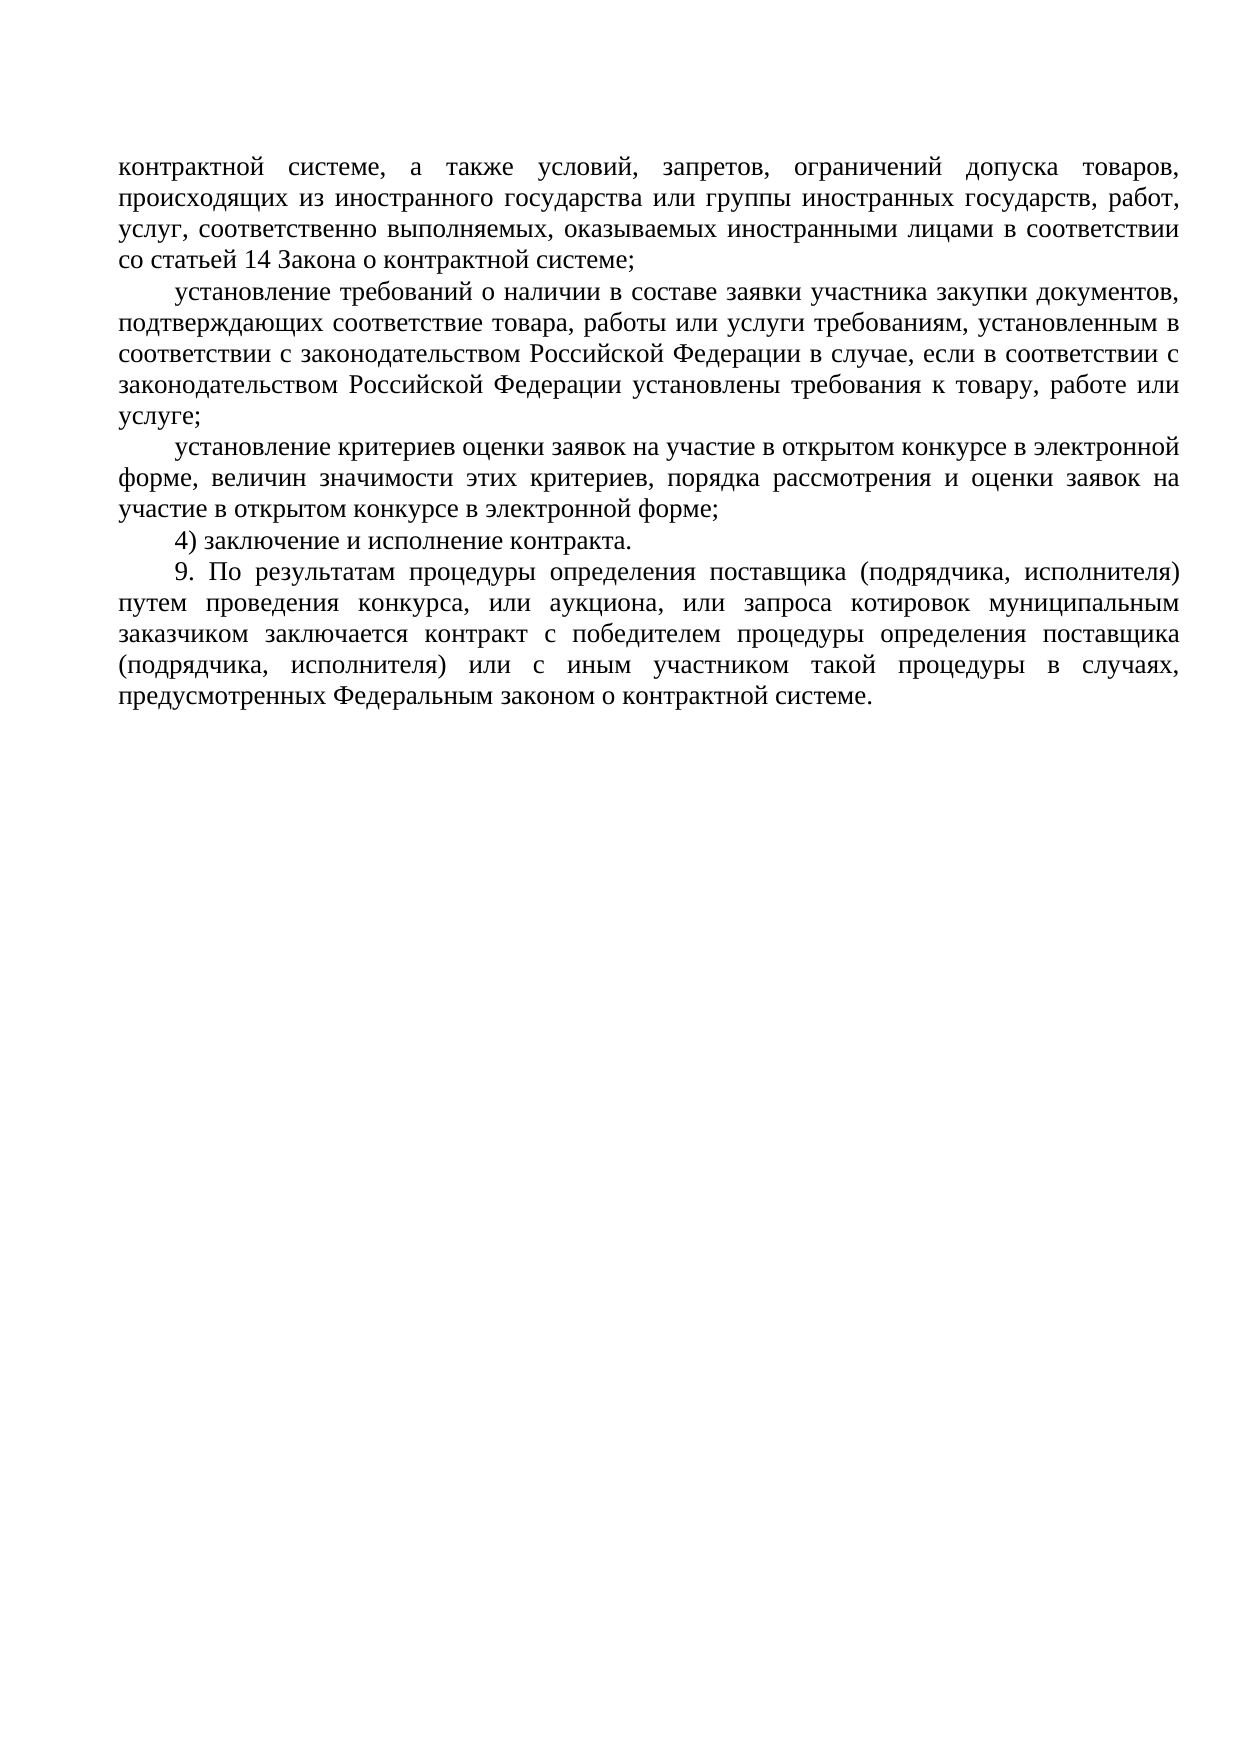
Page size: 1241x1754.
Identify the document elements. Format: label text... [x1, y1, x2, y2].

text 4) заключение и исполнение контракта. [118, 524, 1181, 555]
text 9. По результатам процедуры определения поставщика (подрядчика, исполнителя) путем проведения конкурса, или аукциона, или запроса котировок муниципальным заказчиком заключается контракт с победителем процедуры определения поставщика (подрядчика, исполнителя) или с иным участником такой процедуры в случаях, предусмотренных Федеральным законом о контрактной системе. [118, 555, 1181, 711]
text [118, 150, 1181, 274]
text установление критериев оценки заявок на участие в открытом конкурсе в электронной форме, величин значимости этих критериев, порядка рассмотрения и оценки заявок на участие в открытом конкурсе в электронной форме; [118, 430, 1181, 524]
text установление требований о наличии в составе заявки участника закупки документов, подтверждающих соответствие товара, работы или услуги требованиям, установленным в соответствии с законодательством Российской Федерации в случае, если в соответствии с законодательством Российской Федерации установлены требования к товару, работе или услуге; [118, 274, 1181, 430]
